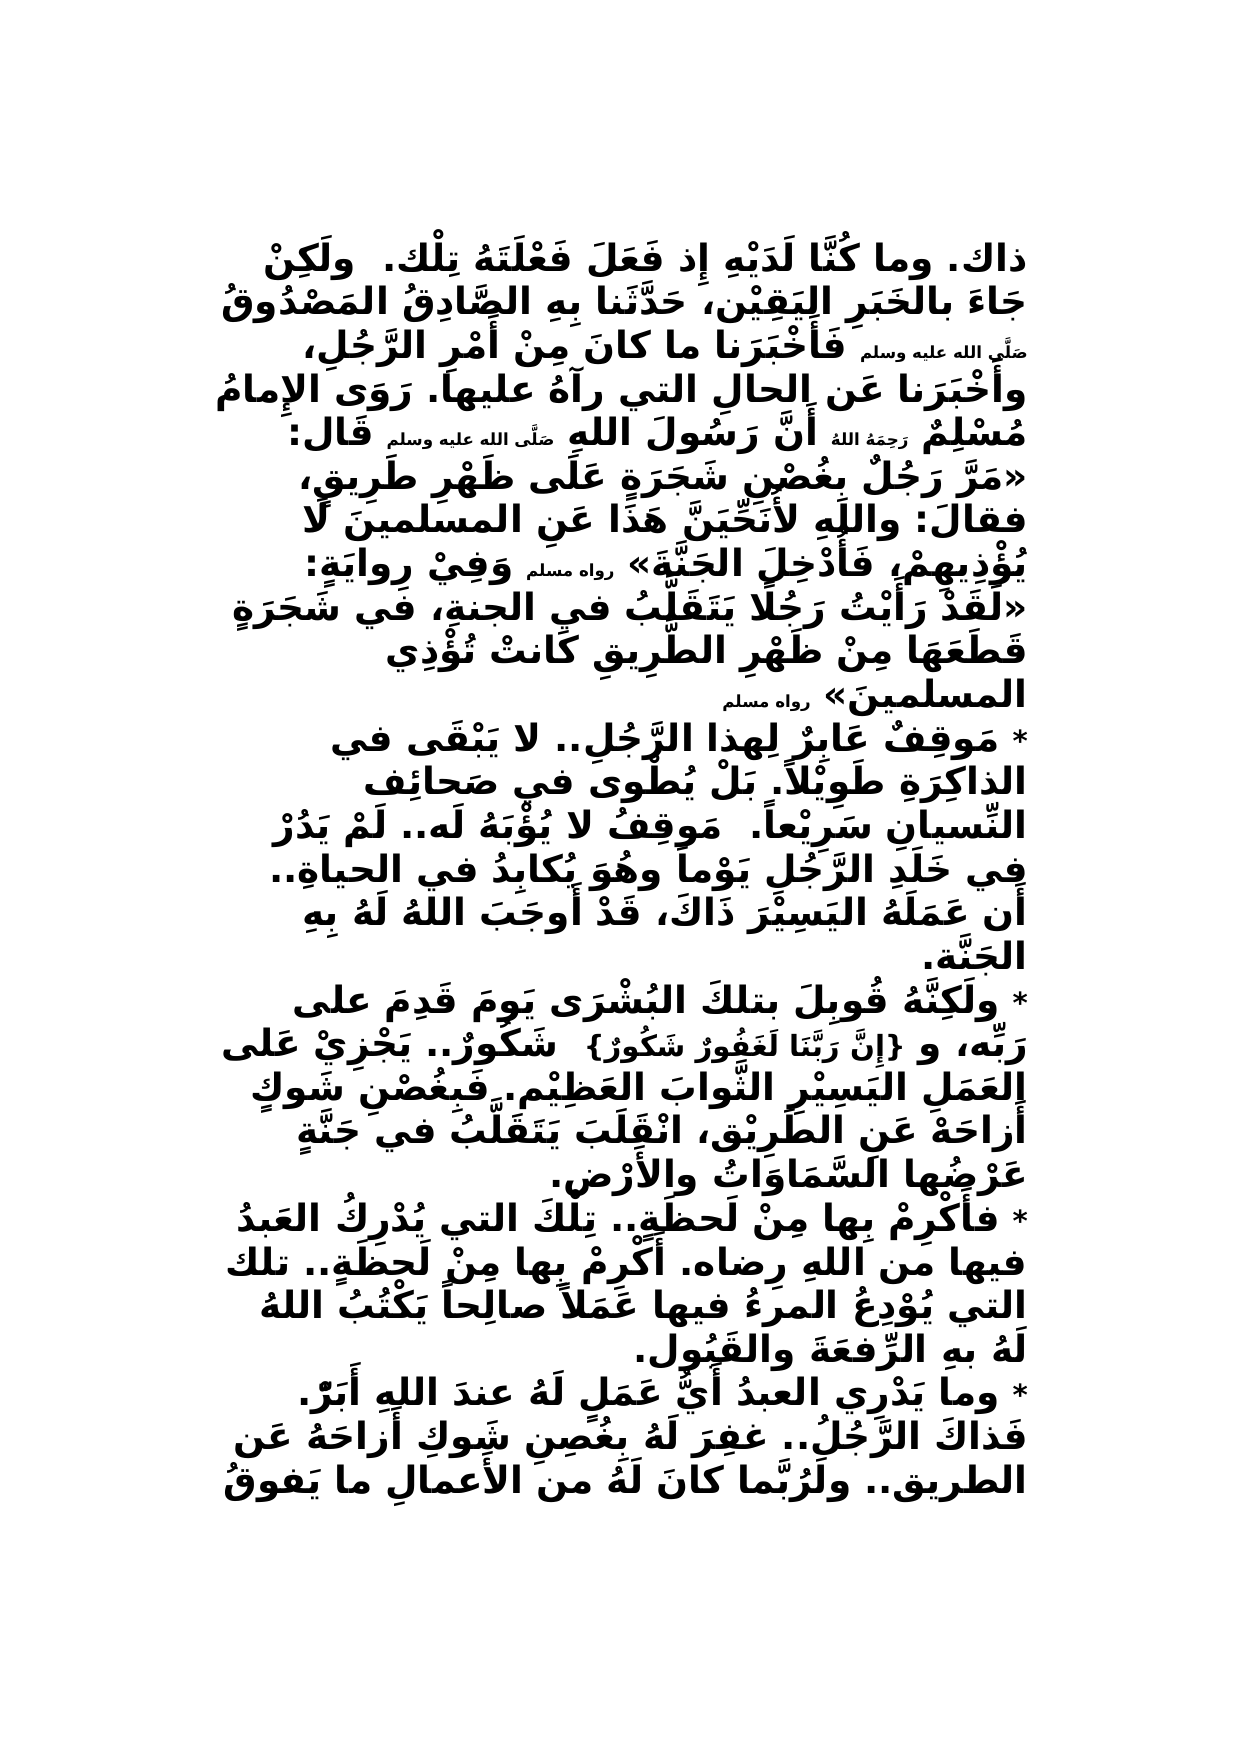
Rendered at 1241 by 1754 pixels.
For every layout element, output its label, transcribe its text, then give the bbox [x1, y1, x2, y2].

text * مَوقِفٌ عَابِرٌ لِهذا الرَّجُلِ.. لا يَبْقَى في الذاكِرَةِ طَوِيْلاً. بَلْ يُطْوى في صَحائِف النِّسيانِ سَرِيْعاً. مَوقِفُ لا يُؤْبَهُ لَه.. لَمْ يَدُرْ في خَلَدِ الرَّجُلِ يَوْماً وهُوَ يُكابِدُ في الحياةِ.. أَن عَمَلَهُ اليَسِيْرَ ذَاكَ، قَدْ أَوجَبَ اللهُ لَهُ بِهِ الجَنَّة. [213, 716, 1028, 978]
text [213, 236, 1028, 716]
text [213, 1371, 1028, 1502]
text * فأَكْرِمْ بِها مِنْ لَحظَةٍ.. تِلْكَ التي يُدْرِكُ العَبدُ فيها من اللهِ رِضاه. أَكْرِمْ بِها مِنْ لَحظَةٍ.. تلك التي يُوْدِعُ المرءُ فيها عَمَلاً صالِحاً يَكْتُبُ اللهُ لَهُ بهِ الرِّفعَةَ والقَبُول. [213, 1196, 1028, 1371]
text * ولَكِنَّهُ قُوبِلَ بتلكَ البُشْرَى يَومَ قَدِمَ على رَبِّه، و {إِنَّ رَبَّنَا لَغَفُورٌ شَكُورٌ} شَكُورٌ.. يَجْزِيْ عَلى العَمَلِ اليَسِيْرِ الثَّوابَ العَظِيْم. فَبِغُصْنِ شَوكٍ أَزاحَهْ عَنِ الطَرِيْق، انْقَلَبَ يَتَقَلَّبُ في جَنَّةٍ عَرْضُها السَّمَاوَاتُ والأَرْض. [213, 978, 1028, 1196]
